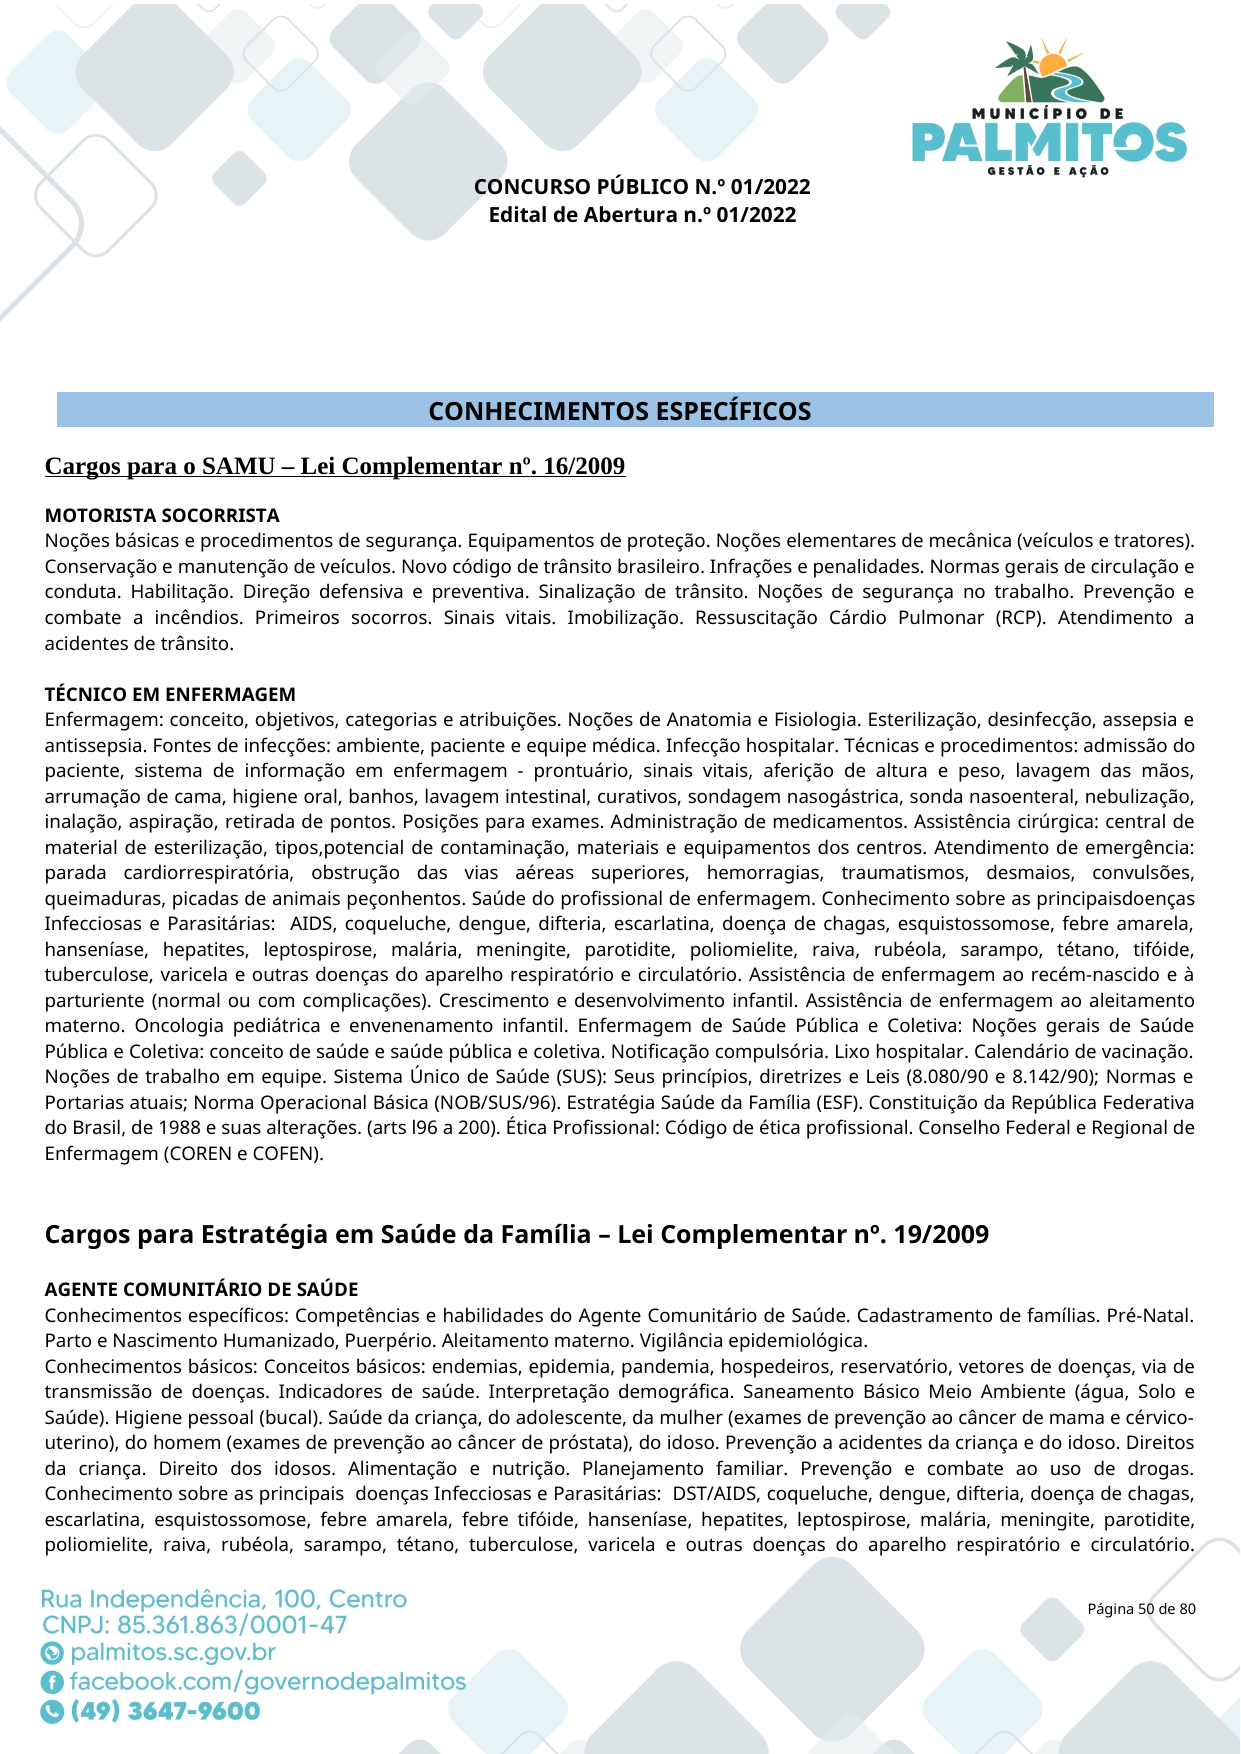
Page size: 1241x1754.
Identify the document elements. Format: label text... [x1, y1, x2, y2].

text MOTORISTA SOCORRISTA [44, 502, 1196, 528]
text AGENTE COMUNITÁRIO DE SAÚDE [44, 1276, 1196, 1302]
picture [0, 4, 1241, 1754]
text Cargos para o SAMU – Lei Complementar nº. 16/2009 [44, 451, 1196, 479]
text Enfermagem: conceito, objetivos, categorias e atribuições. Noções de Anatomia e Fisiologia. Esterilização, desinfecção, assepsia e antissepsia. Fontes de infecções: ambiente, paciente e equipe médica. Infecção hospitalar. Técnicas e procedimentos: admissão do paciente, sistema de informação em enfermagem - prontuário, sinais vitais, aferição de altura e peso, lavagem das mãos, arrumação de cama, higiene oral, banhos, lavagem intestinal, curativos, sondagem nasogástrica, sonda nasoenteral, nebulização, inalação, aspiração, retirada de pontos. Posições para exames. Administração de medicamentos. Assistência cirúrgica: central de material de esterilização, tipos,potencial de contaminação, materiais e equipamentos dos centros. Atendimento de emergência: parada cardiorrespiratória, obstrução das vias aéreas superiores, hemorragias, traumatismos, desmaios, convulsões, queimaduras, picadas de animais peçonhentos. Saúde do profissional de enfermagem. Conhecimento sobre as principaisdoenças Infecciosas e Parasitárias: AIDS, coqueluche, dengue, difteria, escarlatina, doença de chagas, esquistossomose, febre amarela, hanseníase, hepatites, leptospirose, malária, meningite, parotidite, poliomielite, raiva, rubéola, sarampo, tétano, tifóide, tuberculose, varicela e outras doenças do aparelho respiratório e circulatório. Assistência de enfermagem ao recém-nascido e à parturiente (normal ou com complicações). Crescimento e desenvolvimento infantil. Assistência de enfermagem ao aleitamento materno. Oncologia pediátrica e envenenamento infantil. Enfermagem de Saúde Pública e Coletiva: Noções gerais de Saúde Pública e Coletiva: conceito de saúde e saúde pública e coletiva. Notificação compulsória. Lixo hospitalar. Calendário de vacinação. Noções de trabalho em equipe. Sistema Único de Saúde (SUS): Seus princípios, diretrizes e Leis (8.080/90 e 8.142/90); Normas e Portarias atuais; Norma Operacional Básica (NOB/SUS/96). Estratégia Saúde da Família (ESF). Constituição da República Federativa do Brasil, de 1988 e suas alterações. (arts l96 a 200). Ética Profissional: Código de ética profissional. Conselho Federal e Regional de Enfermagem (COREN e COFEN). [44, 706, 1196, 1166]
text Noções básicas e procedimentos de segurança. Equipamentos de proteção. Noções elementares de mecânica (veículos e tratores). Conservação e manutenção de veículos. Novo código de trânsito brasileiro. Infrações e penalidades. Normas gerais de circulação e conduta. Habilitação. Direção defensiva e preventiva. Sinalização de trânsito. Noções de segurança no trabalho. Prevenção e combate a incêndios. Primeiros socorros. Sinais vitais. Imobilização. Ressuscitação Cárdio Pulmonar (RCP). Atendimento a acidentes de trânsito. [44, 528, 1196, 655]
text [44, 1353, 1196, 1557]
text TÉCNICO EM ENFERMAGEM [44, 681, 1196, 706]
text Cargos para Estratégia em Saúde da Família – Lei Complementar nº. 19/2009 [44, 1217, 1196, 1251]
text Conhecimentos específicos: Competências e habilidades do Agente Comunitário de Saúde. Cadastramento de famílias. Pré-Natal. Parto e Nascimento Humanizado, Puerpério. Aleitamento materno. Vigilância epidemiológica. [44, 1302, 1196, 1353]
text CONHECIMENTOS ESPECÍFICOS [44, 394, 1196, 428]
